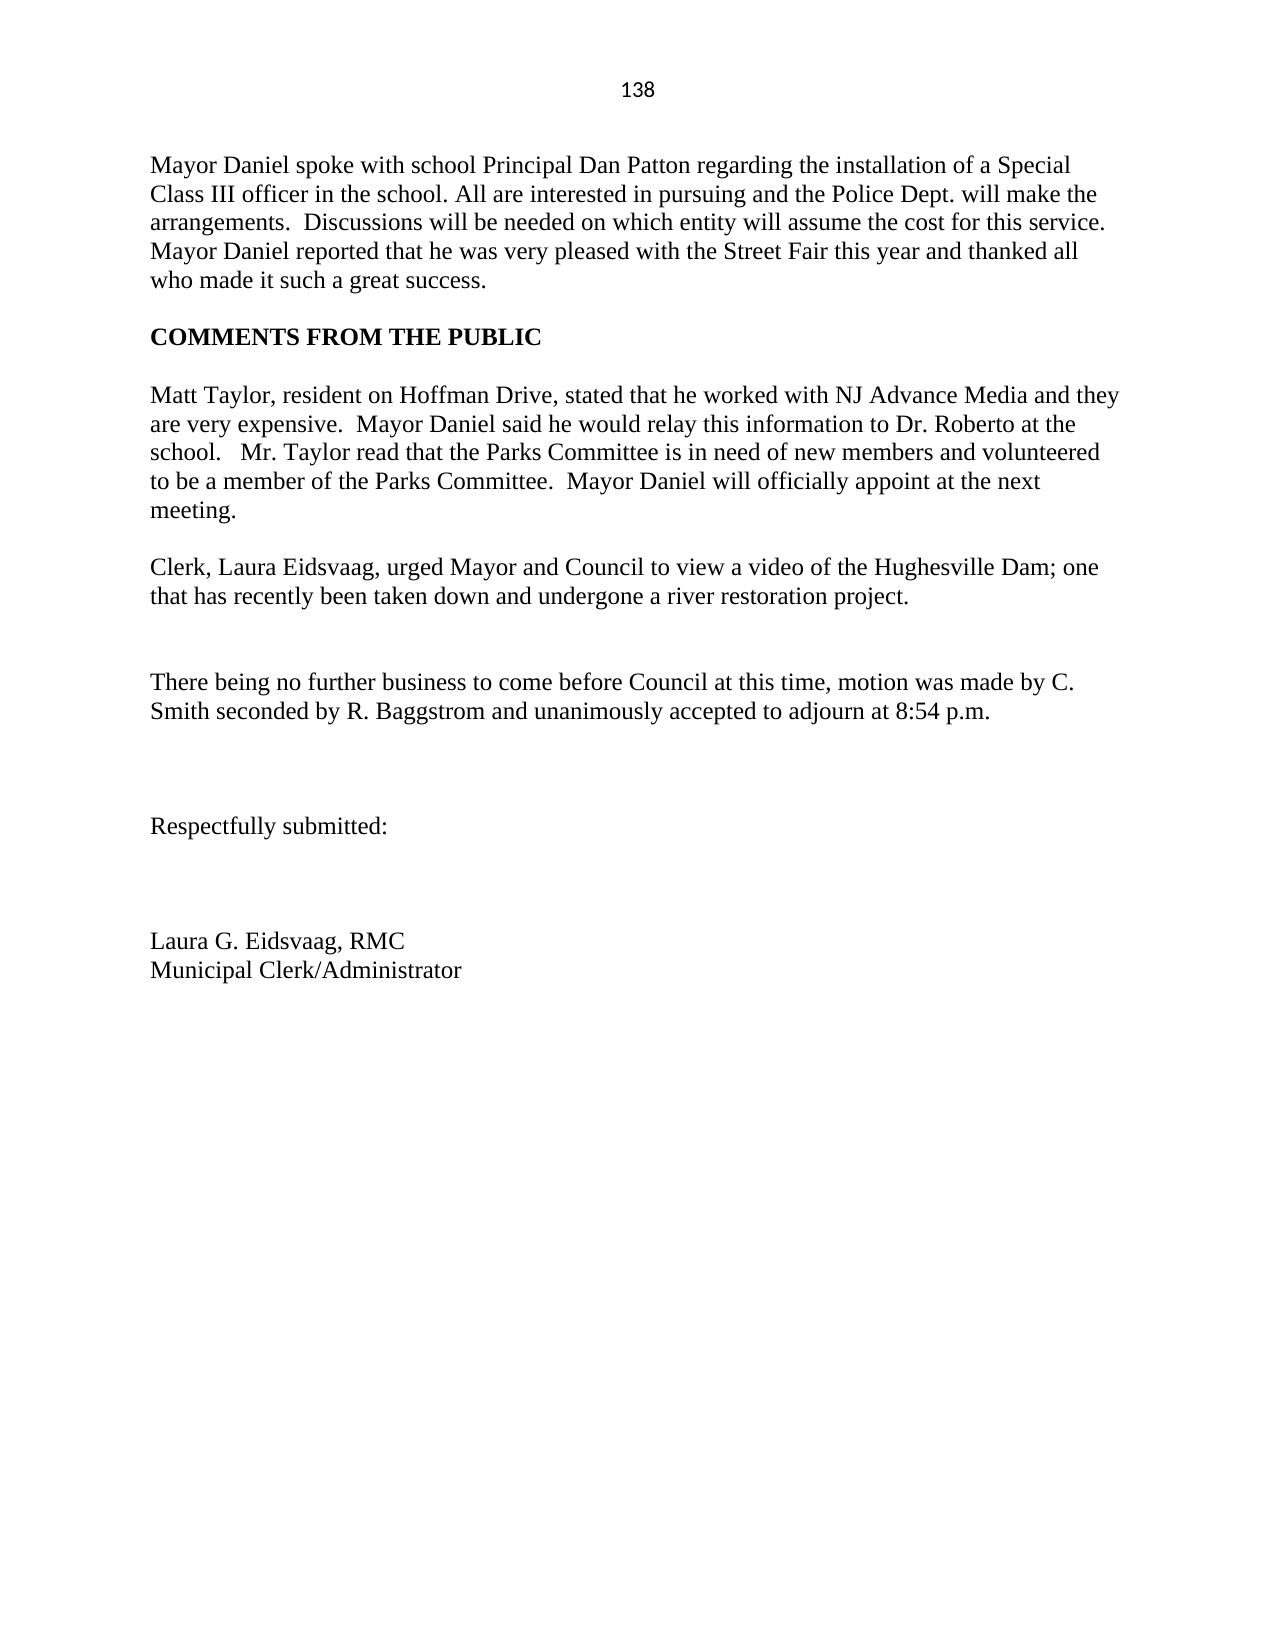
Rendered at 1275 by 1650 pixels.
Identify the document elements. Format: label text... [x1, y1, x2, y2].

text There being no further business to come before Council at this time, motion was made by C. Smith seconded by R. Baggstrom and unanimously accepted to adjourn at 8:54 p.m. [150, 667, 1125, 725]
text Mayor Daniel reported that he was very pleased with the Street Fair this year and thanked all who made it such a great success. [150, 236, 1125, 294]
text Municipal Clerk/Administrator [150, 955, 1125, 984]
text Matt Taylor, resident on Hoffman Drive, stated that he worked with NJ Advance Media and they are very expensive. Mayor Daniel said he would relay this information to Dr. Roberto at the school. Mr. Taylor read that the Parks Committee is in need of new members and volunteered to be a member of the Parks Committee. Mayor Daniel will officially appoint at the next meeting. [150, 380, 1125, 524]
text Mayor Daniel spoke with school Principal Dan Patton regarding the installation of a Special Class III officer in the school. All are interested in pursuing and the Police Dept. will make the arrangements. Discussions will be needed on which entity will assume the cost for this service. [150, 150, 1125, 236]
text Laura G. Eidsvaag, RMC [150, 926, 1125, 955]
text Clerk, Laura Eidsvaag, urged Mayor and Council to view a video of the Hughesville Dam; one that has recently been taken down and undergone a river restoration project. [150, 552, 1125, 610]
text Respectfully submitted: [150, 811, 1125, 840]
text COMMENTS FROM THE PUBLIC [150, 322, 1125, 351]
